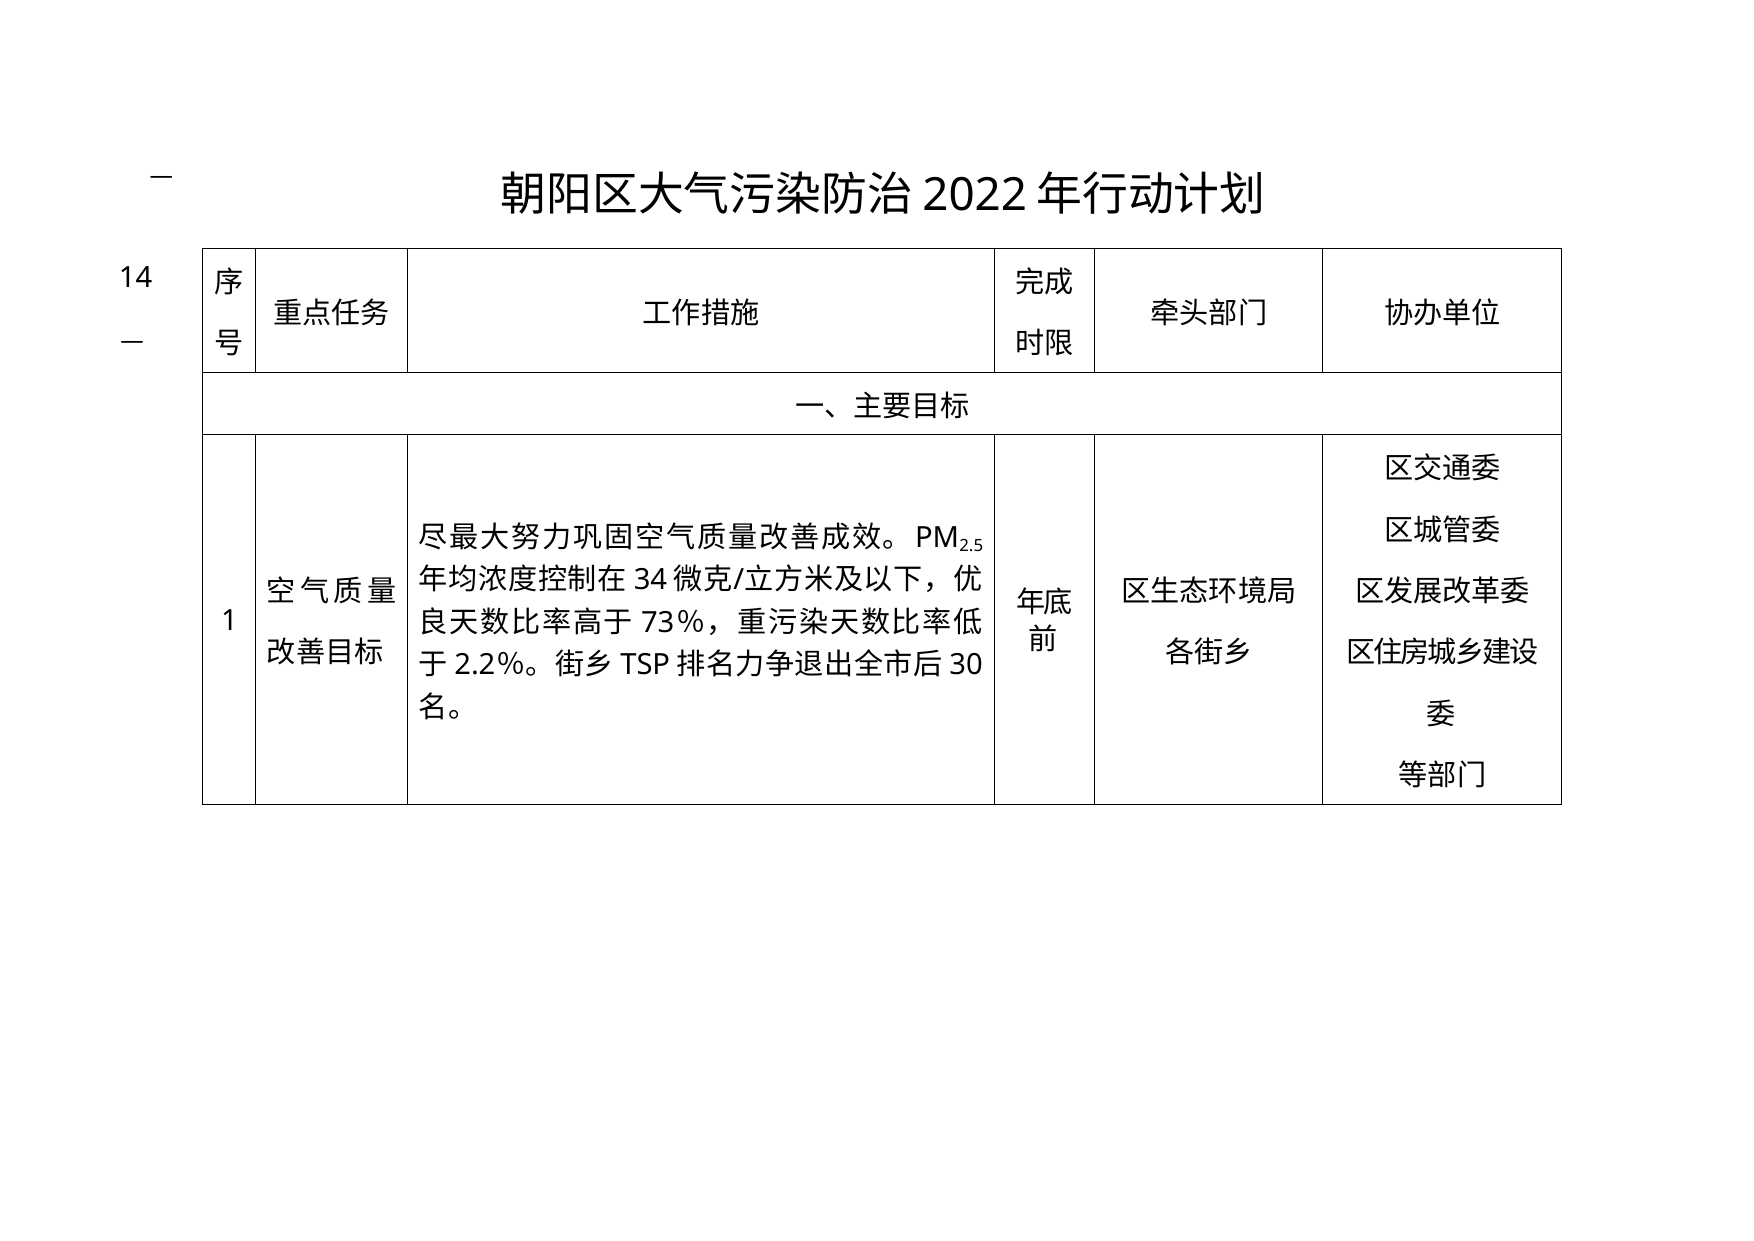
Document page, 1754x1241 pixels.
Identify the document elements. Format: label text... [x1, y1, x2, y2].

table_cell 1 [203, 435, 255, 803]
table_cell 区交通委 区城管委 区发展改革委 区住房城乡建设委 等部门 [1323, 435, 1561, 803]
table_cell 年底前 [995, 435, 1094, 803]
text 朝阳区大气污染防治2022年行动计划 [218, 173, 1547, 219]
table_cell 尽最大努力巩固空气质量改善成效。PM2.5年均浓度控制在34微克/立方米及以下，优良天数比率高于73％，重污染天数比率低于2.2％。街乡TSP排名力争退出全市后30名。 [408, 435, 994, 803]
table_cell 空气质量改善目标 [256, 435, 407, 803]
table_cell 一、主要目标 [203, 373, 1561, 434]
table_header 牵头部门 [1095, 249, 1322, 372]
table_header 完成 时限 [995, 249, 1094, 372]
table_header 协办单位 [1323, 249, 1561, 372]
table_header 重点任务 [256, 249, 407, 372]
table_header 序号 [203, 249, 255, 372]
table_cell 区生态环境局 各街乡 [1095, 435, 1322, 803]
table_header 工作措施 [408, 249, 994, 372]
